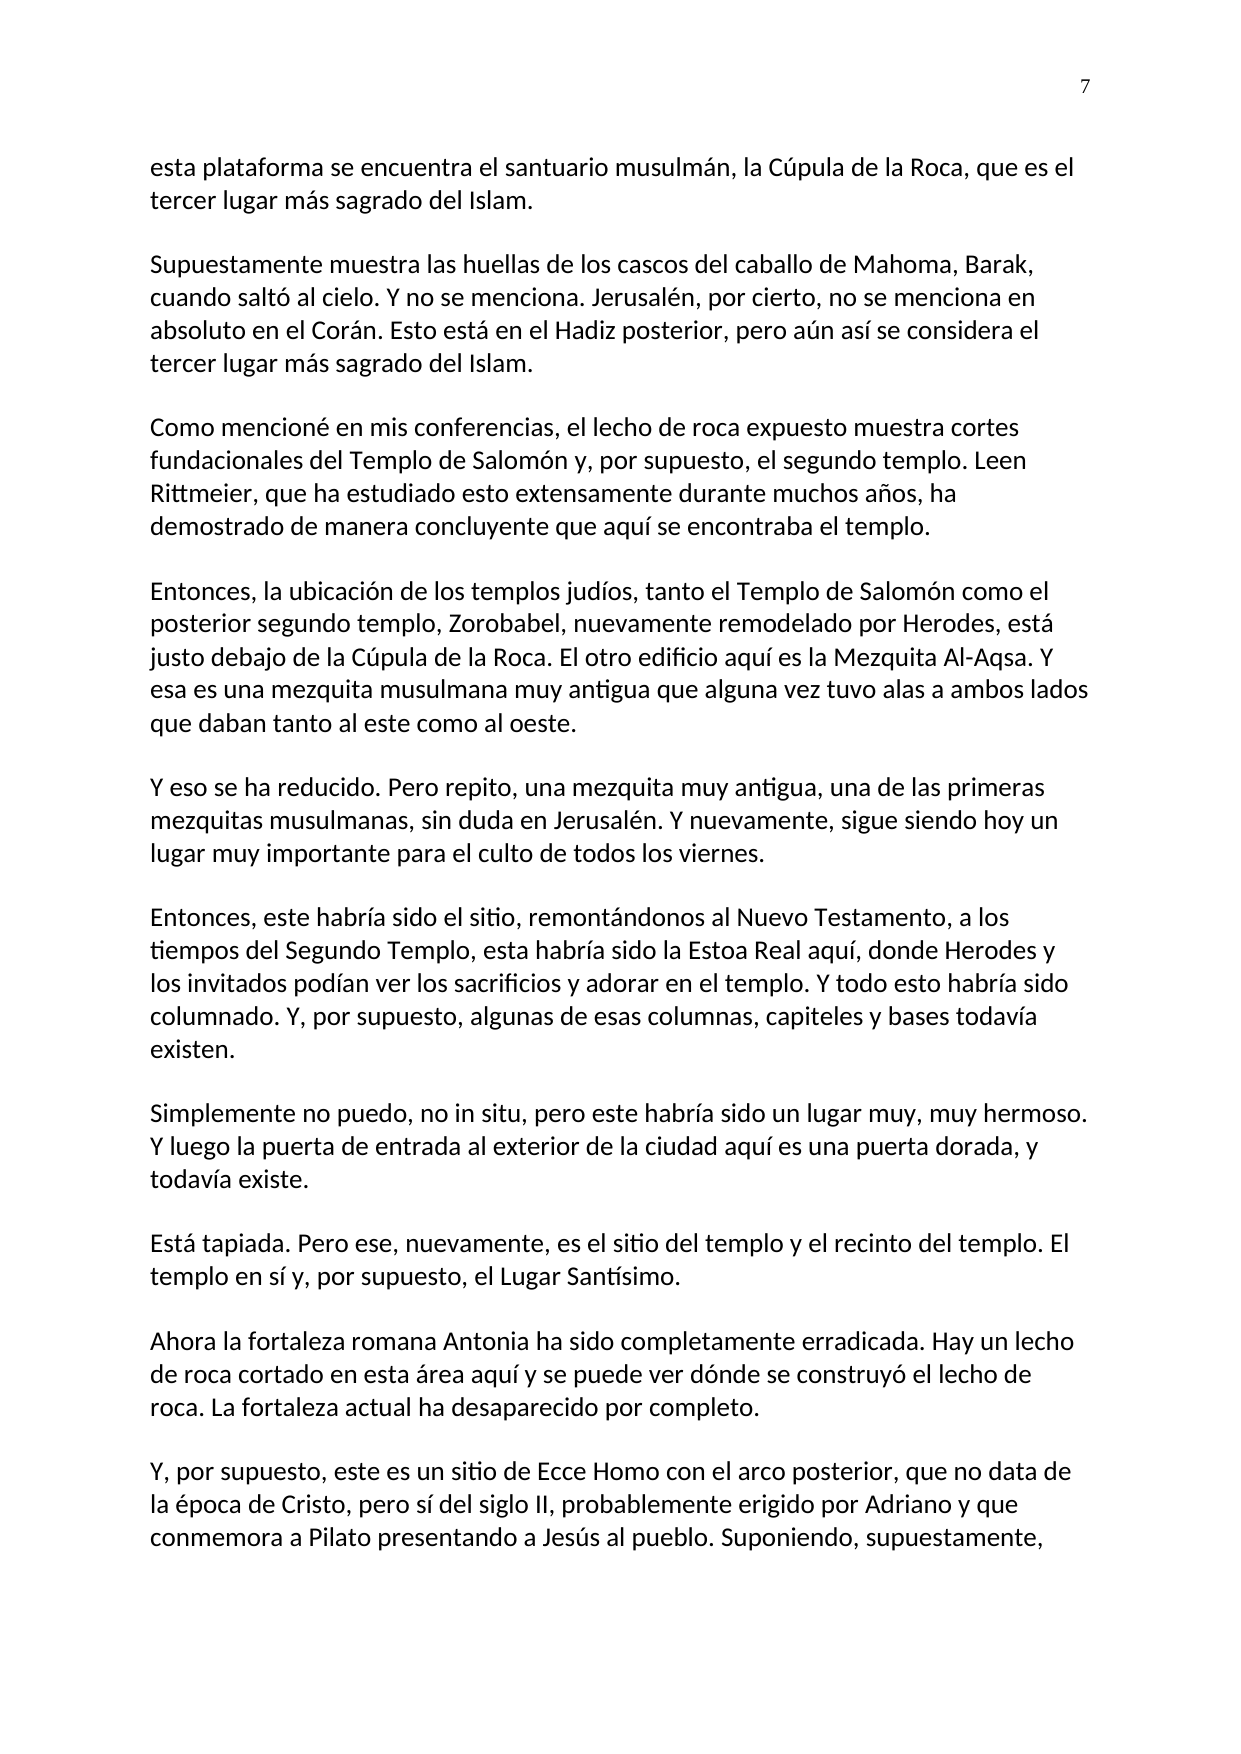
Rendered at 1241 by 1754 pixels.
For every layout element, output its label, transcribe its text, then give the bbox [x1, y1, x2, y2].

text Como mencioné en mis conferencias, el lecho de roca expuesto muestra cortes fundacionales del Templo de Salomón y, por supuesto, el segundo templo. Leen Rittmeier, que ha estudiado esto extensamente durante muchos años, ha demostrado de manera concluyente que aquí se encontraba el templo. [150, 410, 1090, 542]
text Está tapiada. Pero ese, nuevamente, es el sitio del templo y el recinto del templo. El templo en sí y, por supuesto, el Lugar Santísimo. [150, 1227, 1090, 1293]
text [150, 150, 1090, 216]
text Simplemente no puedo, no in situ, pero este habría sido un lugar muy, muy hermoso. Y luego la puerta de entrada al exterior de la ciudad aquí es una puerta dorada, y todavía existe. [150, 1096, 1090, 1195]
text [150, 1454, 1090, 1553]
text Entonces, la ubicación de los templos judíos, tanto el Templo de Salomón como el posterior segundo templo, Zorobabel, nuevamente remodelado por Herodes, está justo debajo de la Cúpula de la Roca. El otro edificio aquí es la Mezquita Al-Aqsa. Y esa es una mezquita musulmana muy antigua que alguna vez tuvo alas a ambos lados que daban tanto al este como al oeste. [150, 574, 1090, 739]
text Entonces, este habría sido el sitio, remontándonos al Nuevo Testamento, a los tiempos del Segundo Templo, esta habría sido la Estoa Real aquí, donde Herodes y los invitados podían ver los sacrificios y adorar en el templo. Y todo esto habría sido columnado. Y, por supuesto, algunas de esas columnas, capiteles y bases todavía existen. [150, 900, 1090, 1065]
text Supuestamente muestra las huellas de los cascos del caballo de Mahoma, Barak, cuando saltó al cielo. Y no se menciona. Jerusalén, por cierto, no se menciona en absoluto en el Corán. Esto está en el Hadiz posterior, pero aún así se considera el tercer lugar más sagrado del Islam. [150, 247, 1090, 379]
text Y eso se ha reducido. Pero repito, una mezquita muy antigua, una de las primeras mezquitas musulmanas, sin duda en Jerusalén. Y nuevamente, sigue siendo hoy un lugar muy importante para el culto de todos los viernes. [150, 770, 1090, 869]
text Ahora la fortaleza romana Antonia ha sido completamente erradicada. Hay un lecho de roca cortado en esta área aquí y se puede ver dónde se construyó el lecho de roca. La fortaleza actual ha desaparecido por completo. [150, 1324, 1090, 1423]
